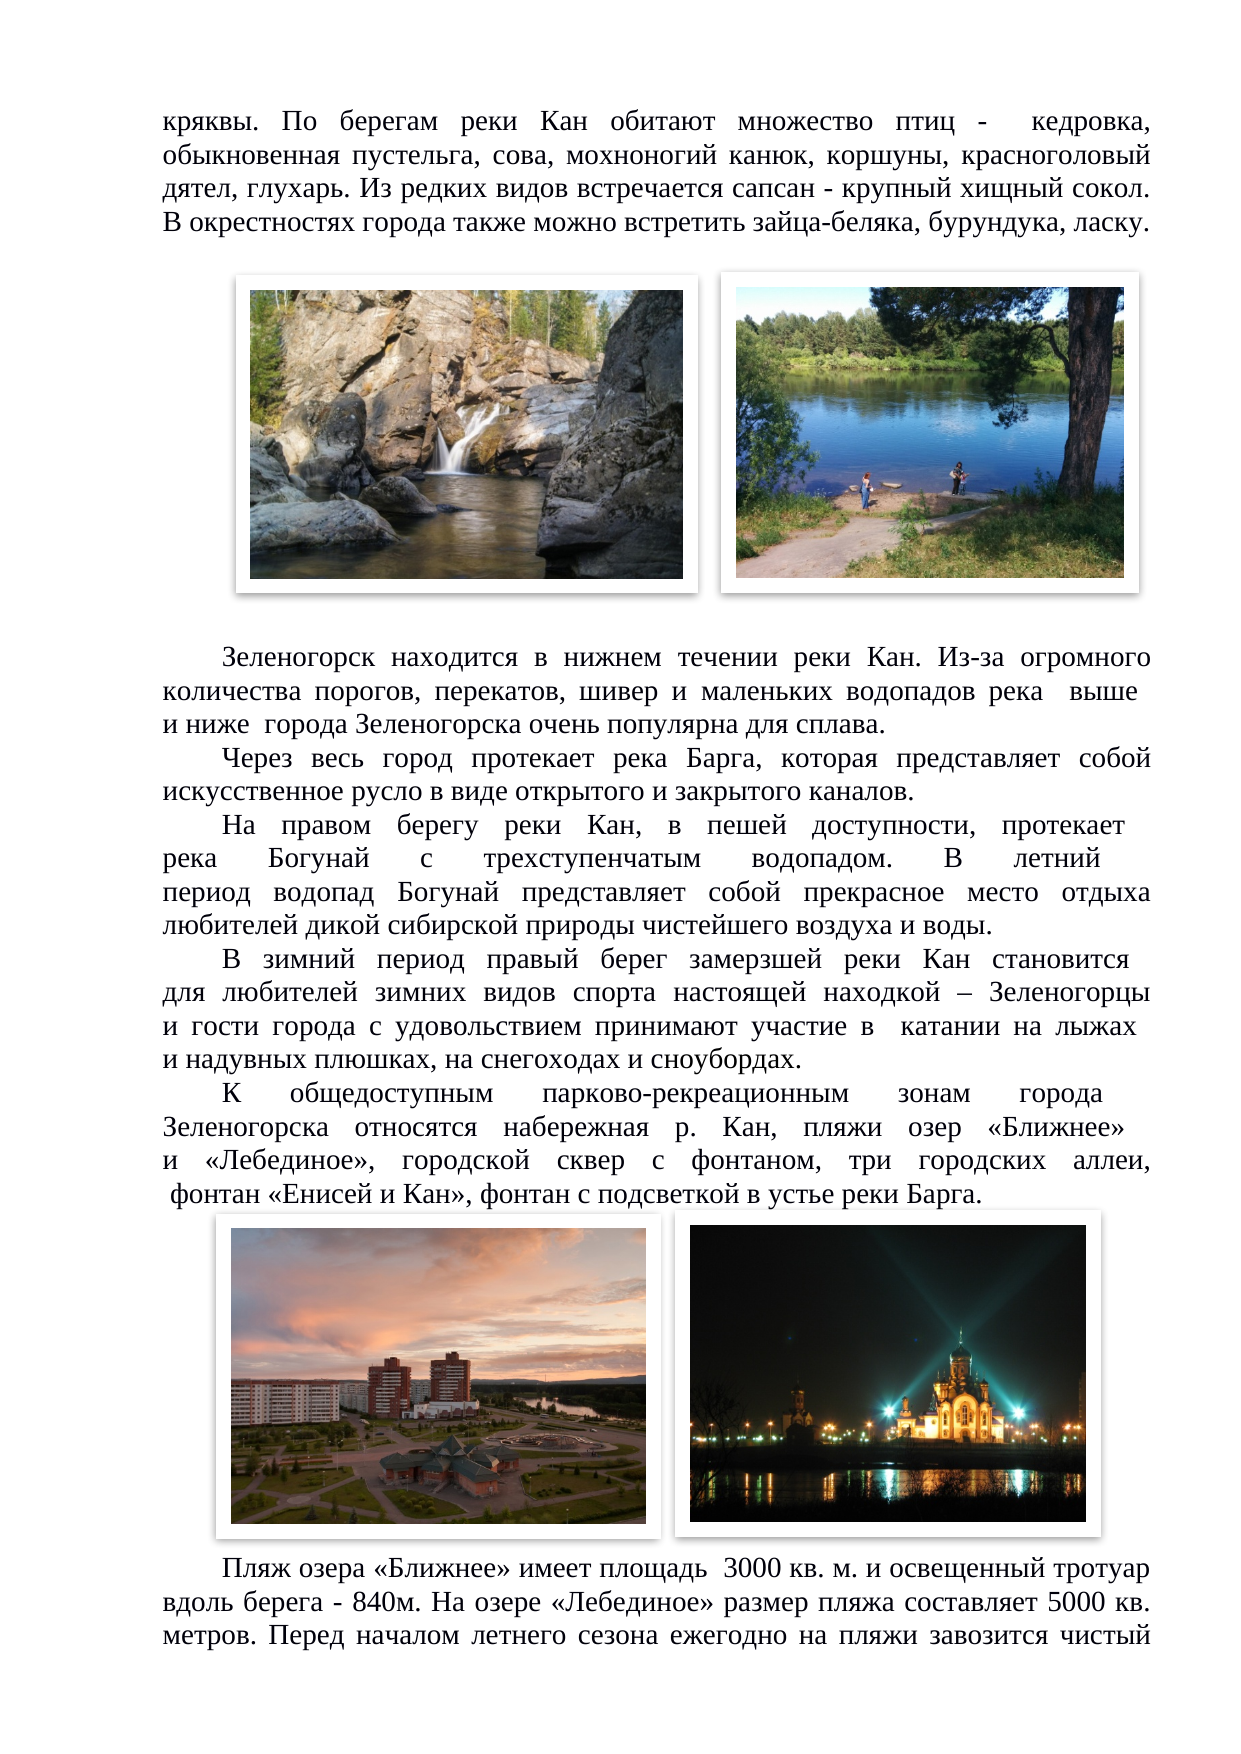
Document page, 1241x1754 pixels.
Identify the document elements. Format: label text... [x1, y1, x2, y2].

picture [736, 287, 1124, 578]
text Зеленогорск находится в нижнем течении реки Кан. Из-за огромного количества порогов, перекатов, шивeр и маленьких водопадов река выше и ниже города Зеленогорска очень популярна для сплава. [162, 639, 1152, 740]
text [162, 103, 1152, 238]
text Через весь город протекает река Барга, которая представляет собой искусственное русло в виде открытого и закрытого каналов. [162, 740, 1152, 807]
picture [231, 1228, 646, 1524]
picture [690, 1225, 1086, 1522]
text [162, 1550, 1152, 1651]
text На правом берегу реки Кан, в пешей доступности, протекает река Богунай с трехступенчатым водопадом. В летний период водопад Богунай представляет собой прекрасное место отдыха любителей дикой сибирской природы чистейшего воздуха и воды. [162, 807, 1152, 941]
text В зимний период правый берег замерзшей реки Кан становится для любителей зимних видов спорта настоящей находкой – Зеленогорцы и гости города с удовольствием принимают участие в катании на лыжах и надувных плюшках, на снегоходах и сноубордах. [162, 941, 1152, 1075]
text К общедоступным парково-рекреационным зонам города Зеленогорска относятся набережная р. Кан, пляжи озер «Ближнее» и «Лебединое», городской сквер с фонтаном, три городских аллеи, фонтан «Енисей и Кан», фонтан с подсветкой в устье реки Барга. [162, 1075, 1152, 1209]
picture [250, 290, 683, 579]
